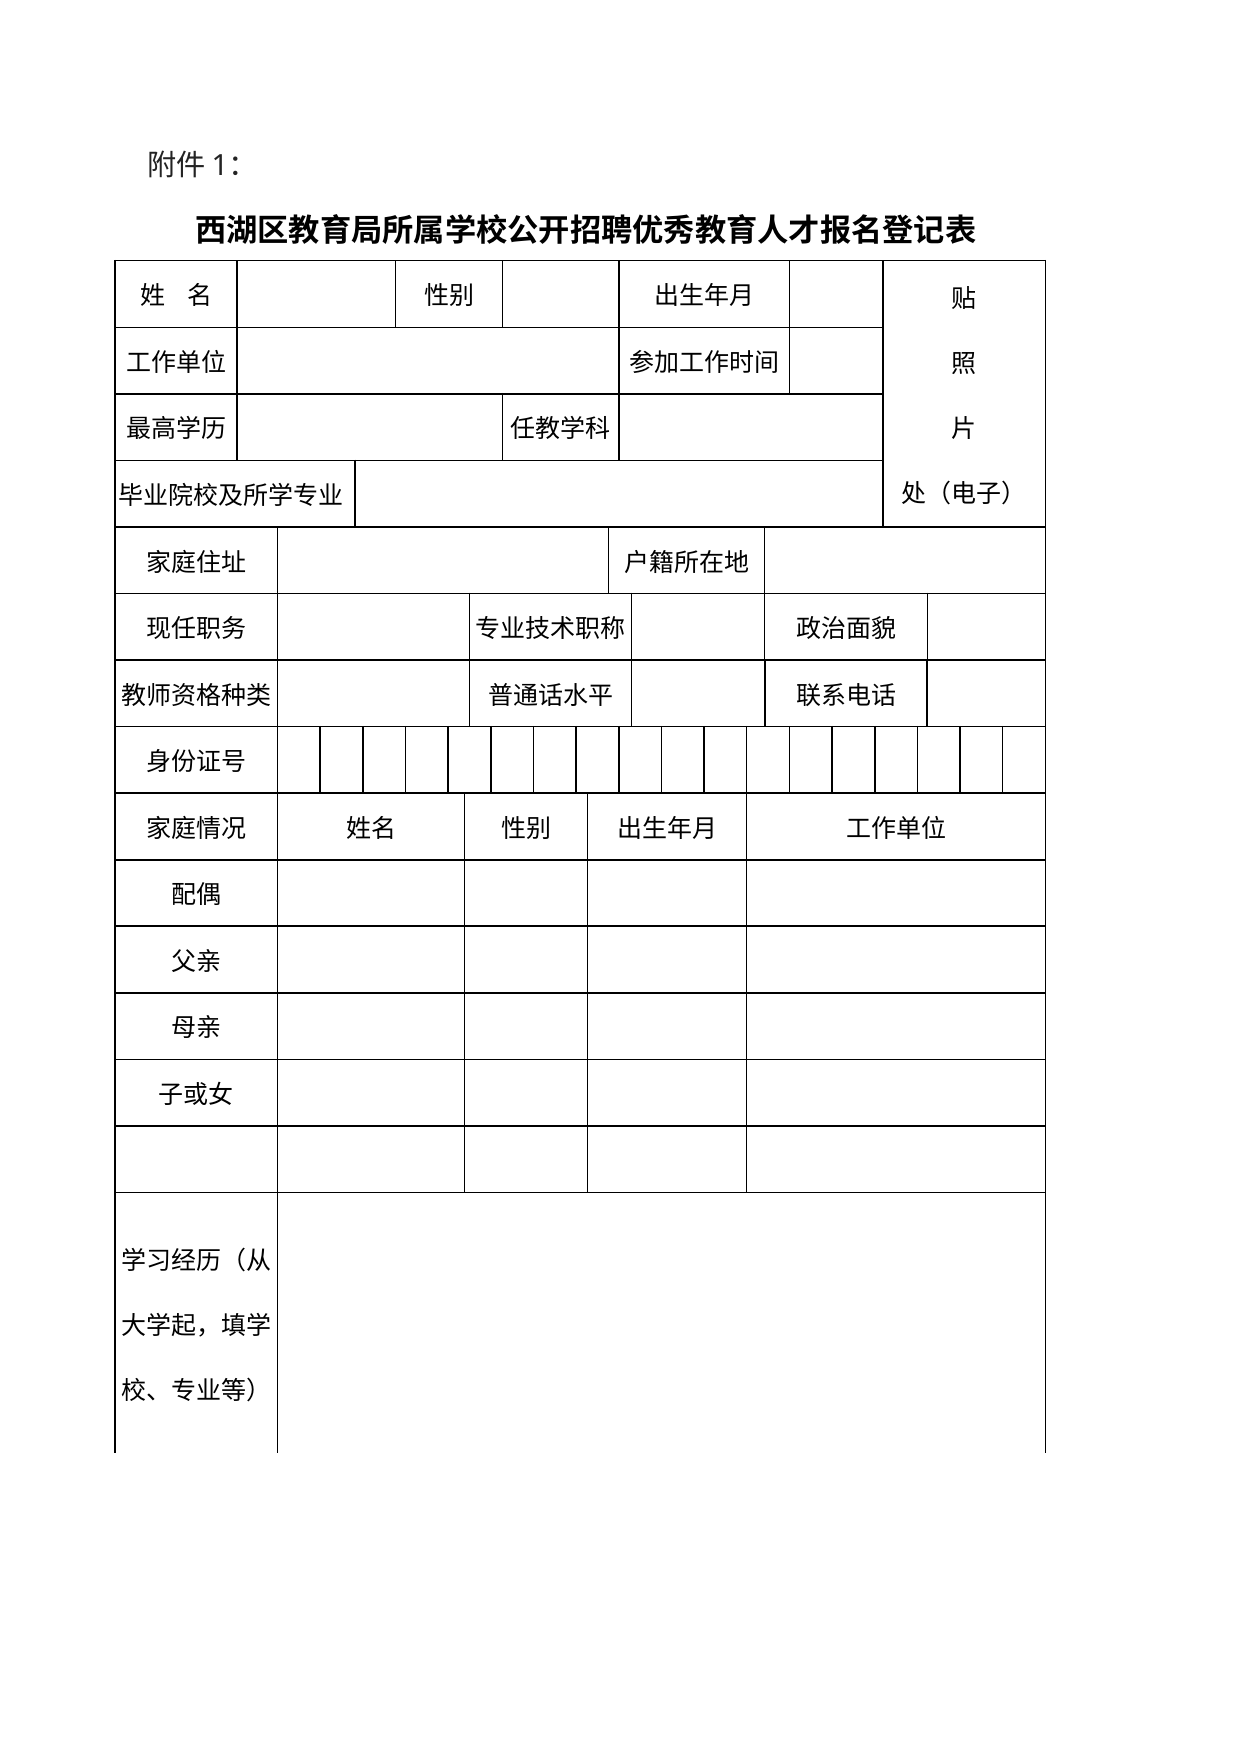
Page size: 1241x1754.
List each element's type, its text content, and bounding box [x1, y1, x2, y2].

table_cell [765, 528, 1045, 593]
table_cell [278, 594, 469, 659]
table_cell [238, 328, 618, 393]
table_cell [278, 1127, 464, 1192]
table_cell [577, 727, 618, 792]
table_cell [492, 727, 533, 792]
table_cell [620, 395, 882, 459]
table_cell 普通话水平 [470, 661, 631, 726]
table_cell 姓名 [278, 794, 464, 859]
table_cell [876, 727, 917, 792]
table_cell [116, 1127, 277, 1192]
table_cell [465, 994, 587, 1058]
table_cell [833, 727, 874, 792]
table_cell 性别 [465, 794, 587, 859]
table_cell [278, 727, 319, 792]
table_cell [1003, 727, 1045, 792]
table_cell [534, 727, 575, 792]
table_cell [588, 1127, 746, 1192]
table_cell [747, 994, 1045, 1058]
table_cell [632, 661, 764, 726]
table_header 姓 名 [116, 261, 236, 326]
table_cell [705, 727, 746, 792]
table_cell 政治面貌 [765, 594, 927, 659]
table_cell 毕业院校及所学专业 [116, 461, 354, 526]
table_cell 联系电话 [766, 661, 926, 726]
table_cell 户籍所在地 [609, 528, 764, 593]
table_cell [238, 395, 502, 459]
table_cell [928, 594, 1045, 659]
table_cell [278, 927, 464, 992]
text 附件1： [89, 130, 1088, 195]
table_cell [278, 661, 469, 726]
table_cell 参加工作时间 [620, 328, 789, 393]
table_cell [364, 727, 405, 792]
table_cell [790, 727, 831, 792]
table_cell 工作单位 [747, 794, 1045, 859]
table_cell [620, 727, 661, 792]
table_cell 家庭情况 [116, 794, 277, 859]
table_header 贴 照 片 处（电子） [884, 261, 1045, 526]
table_cell [449, 727, 490, 792]
table_cell [588, 927, 746, 992]
table_cell 父亲 [116, 927, 277, 992]
table_cell 身份证号 [116, 727, 277, 792]
table_cell 子或女 [116, 1060, 277, 1125]
table_cell [928, 661, 1045, 726]
text 西湖区教育局所属学校公开招聘优秀教育人才报名登记表 [118, 195, 1053, 260]
table_cell [747, 1060, 1045, 1125]
table_header 性别 [396, 261, 502, 326]
table_cell [918, 727, 959, 792]
table_header [503, 261, 618, 326]
table_cell [356, 461, 882, 526]
table_cell 专业技术职称 [470, 594, 631, 659]
table_header 出生年月 [620, 261, 789, 326]
table_cell 配偶 [116, 861, 277, 925]
table_cell [278, 994, 464, 1058]
table_cell 工作单位 [116, 328, 236, 393]
table_cell [747, 927, 1045, 992]
table_cell [278, 861, 464, 925]
table_cell [278, 1193, 1045, 1453]
table_cell 家庭住址 [116, 528, 277, 593]
table_cell [465, 1060, 587, 1125]
table_cell [747, 861, 1045, 925]
table_cell 任教学科 [503, 395, 618, 459]
table_cell [465, 1127, 587, 1192]
table_cell [588, 994, 746, 1058]
table_cell [632, 594, 764, 659]
table_cell 现任职务 [116, 594, 277, 659]
table_cell [662, 727, 703, 792]
table_cell [278, 528, 608, 593]
table_cell 出生年月 [588, 794, 746, 859]
table_cell 教师资格种类 [116, 661, 277, 726]
table_cell [747, 727, 789, 792]
table_cell [790, 328, 882, 393]
table_cell [588, 861, 746, 925]
table_cell [321, 727, 362, 792]
table_cell [747, 1127, 1045, 1192]
table_cell [588, 1060, 746, 1125]
table_header [238, 261, 395, 326]
table_cell [961, 727, 1002, 792]
table_cell [278, 1060, 464, 1125]
table_cell [406, 727, 447, 792]
table_cell [465, 861, 587, 925]
table_cell 最高学历 [116, 395, 236, 459]
table_header [790, 261, 882, 326]
table_cell 母亲 [116, 994, 277, 1058]
table_cell [465, 927, 587, 992]
table_cell 学习经历（从大学起，填学校、专业等） [116, 1193, 277, 1453]
